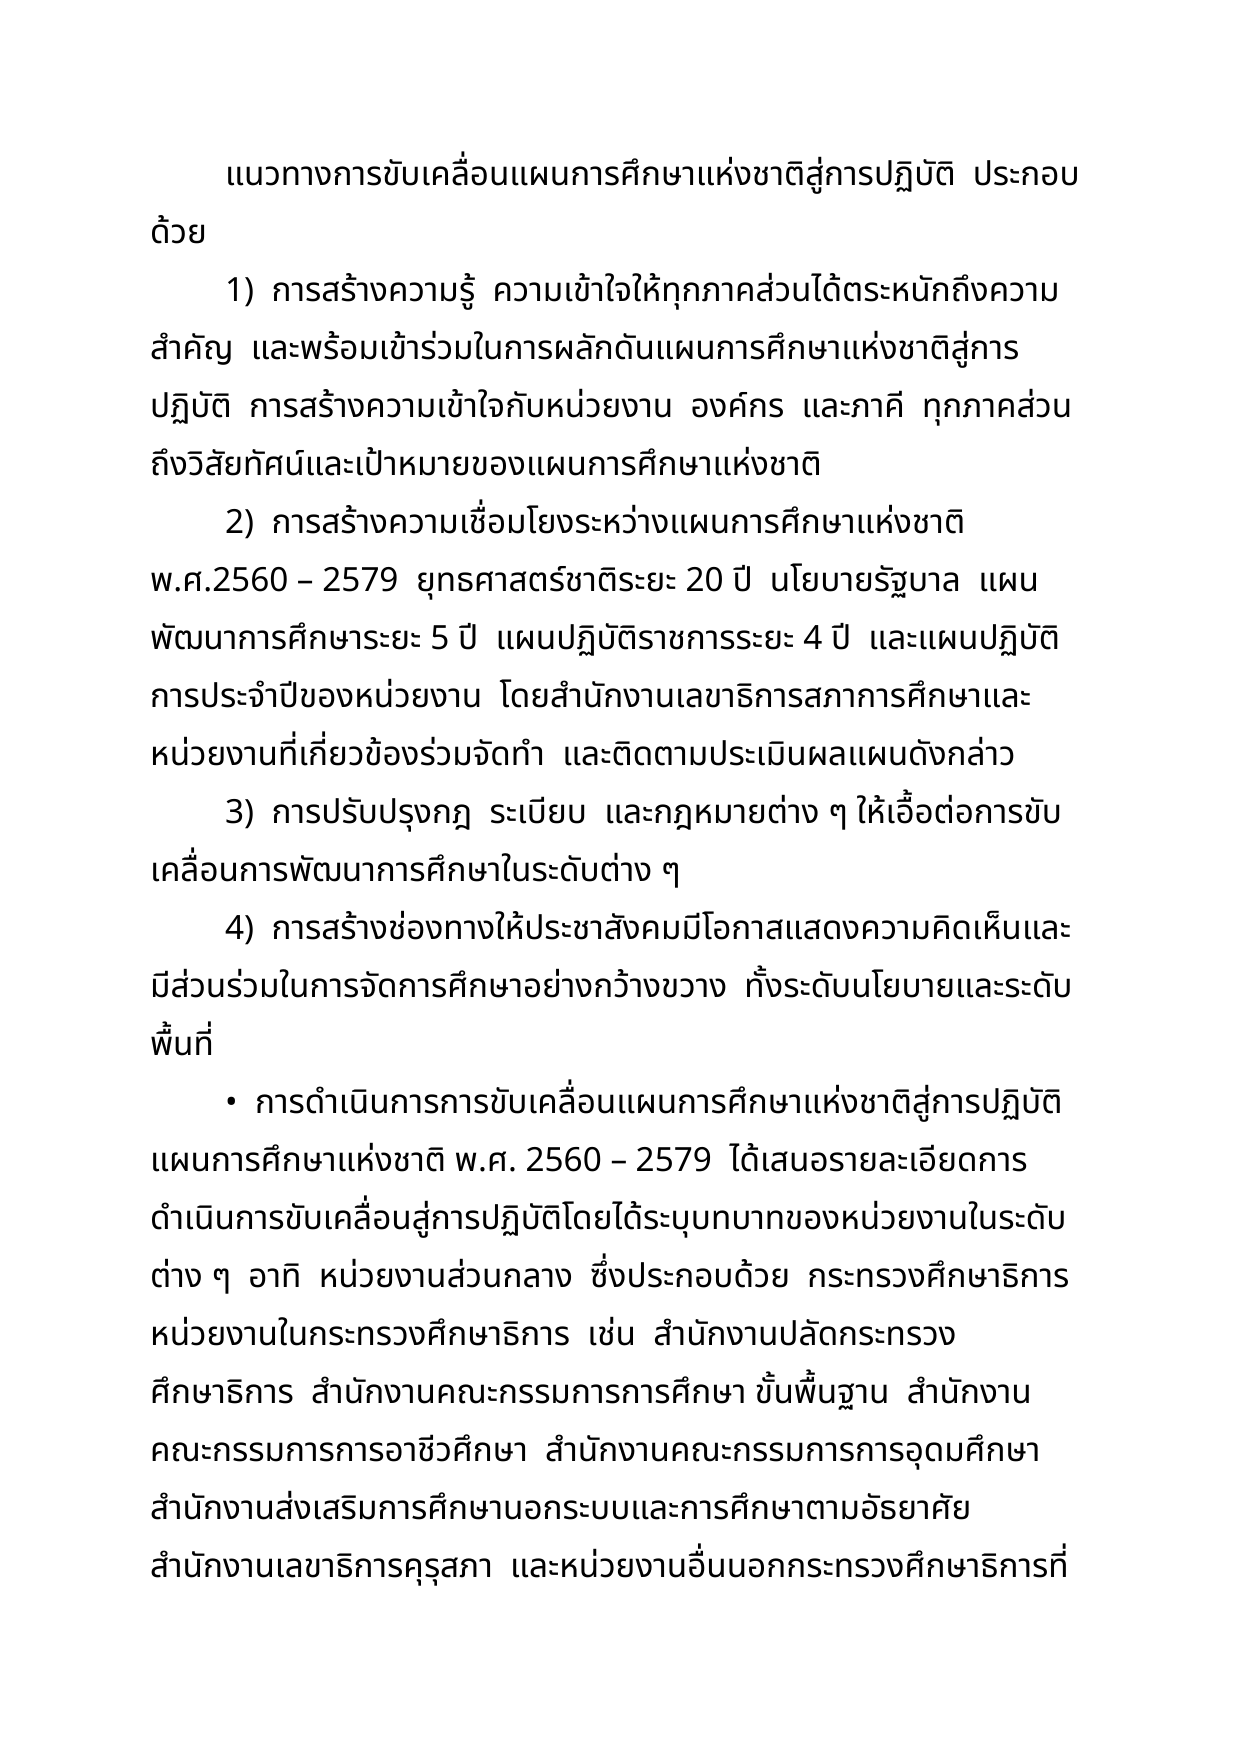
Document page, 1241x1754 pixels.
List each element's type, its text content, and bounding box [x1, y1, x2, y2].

text 1) การสร้างความรู้ ความเข้าใจให้ทุกภาคส่วนได้ตระหนักถึงความสำคัญ และพร้อมเข้าร่วมในการผลักดันแผนการศึกษาแห่งชาติสู่การปฏิบัติ การสร้างความเข้าใจกับหน่วยงาน องค์กร และภาคี ทุกภาคส่วน ถึงวิสัยทัศน์และเป้าหมายของแผนการศึกษาแห่งชาติ [150, 266, 1090, 490]
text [150, 1078, 1090, 1592]
text 4) การสร้างช่องทางให้ประชาสังคมมีโอกาสแสดงความคิดเห็นและมีส่วนร่วมในการจัดการศึกษาอย่างกว้างขวาง ทั้งระดับนโยบายและระดับพื้นที่ [150, 904, 1090, 1070]
text แนวทางการขับเคลื่อนแผนการศึกษาแห่งชาติสู่การปฏิบัติ ประกอบด้วย [150, 150, 1090, 258]
text 2) การสร้างความเชื่อมโยงระหว่างแผนการศึกษาแห่งชาติ พ.ศ.2560 – 2579 ยุทธศาสตร์ชาติระยะ 20 ปี นโยบายรัฐบาล แผนพัฒนาการศึกษาระยะ 5 ปี แผนปฏิบัติราชการระยะ 4 ปี และแผนปฏิบัติการประจำปีของหน่วยงาน โดยสำนักงานเลขาธิการสภาการศึกษาและหน่วยงานที่เกี่ยวข้องร่วมจัดทำ และติดตามประเมินผลแผนดังกล่าว [150, 498, 1090, 780]
text 3) การปรับปรุงกฎ ระเบียบ และกฎหมายต่าง ๆ ให้เอื้อต่อการขับเคลื่อนการพัฒนาการศึกษาในระดับต่าง ๆ [150, 788, 1090, 896]
